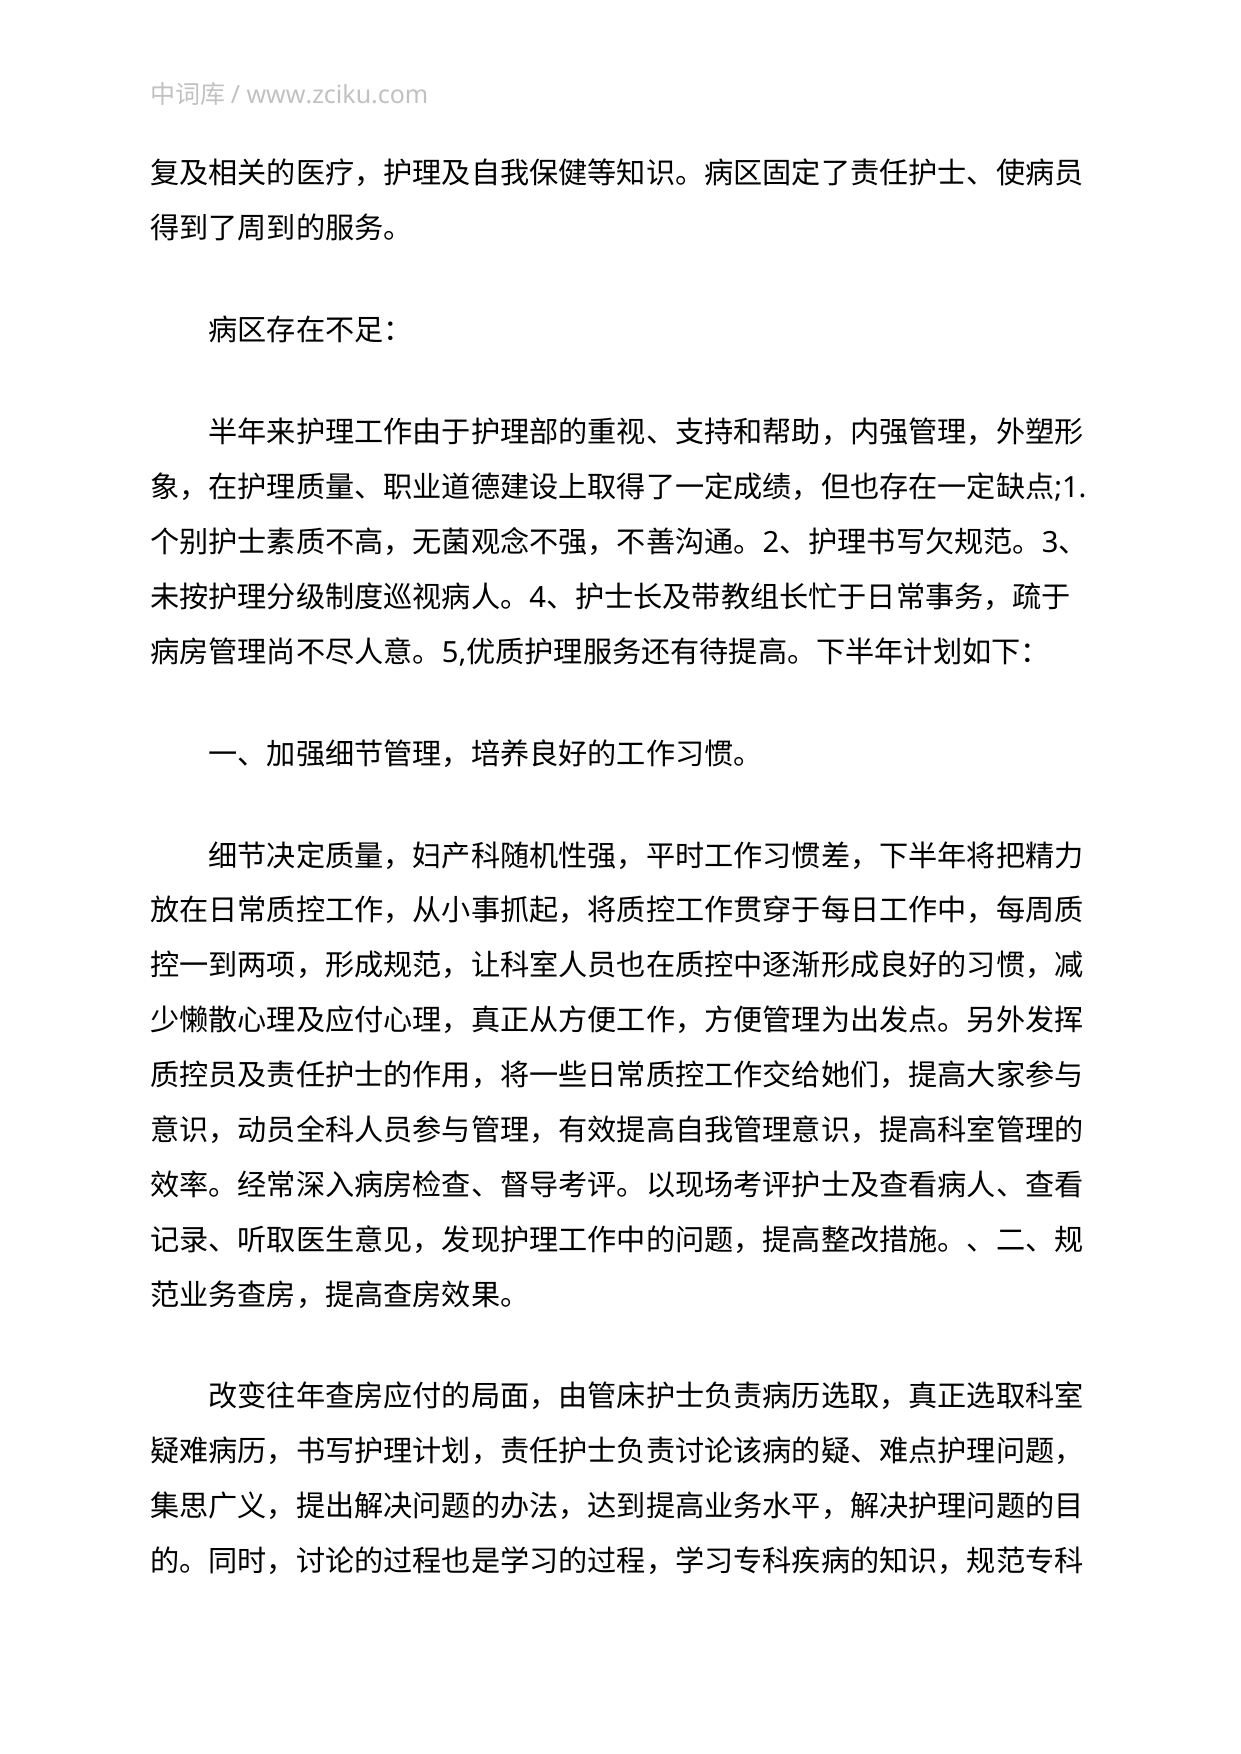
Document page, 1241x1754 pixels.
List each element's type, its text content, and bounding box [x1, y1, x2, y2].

text 细节决定质量，妇产科随机性强，平时工作习惯差，下半年将把精力放在日常质控工作，从小事抓起，将质控工作贯穿于每日工作中，每周质控一到两项，形成规范，让科室人员也在质控中逐渐形成良好的习惯，减少懒散心理及应付心理，真正从方便工作，方便管理为出发点。另外发挥质控员及责任护士的作用，将一些日常质控工作交给她们，提高大家参与意识，动员全科人员参与管理，有效提高自我管理意识，提高科室管理的效率。经常深入病房检查、督导考评。以现场考评护士及查看病人、查看记录、听取医生意见，发现护理工作中的问题，提高整改措施。、二、规范业务查房，提高查房效果。 [150, 832, 1090, 1313]
text 病区存在不足： [150, 307, 1090, 349]
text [150, 1373, 1090, 1580]
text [150, 150, 1090, 247]
text 一、加强细节管理，培养良好的工作习惯。 [150, 730, 1090, 773]
text 半年来护理工作由于护理部的重视、支持和帮助，内强管理，外塑形象，在护理质量、职业道德建设上取得了一定成绩，但也存在一定缺点;1.个别护士素质不高，无菌观念不强，不善沟通。2、护理书写欠规范。3、未按护理分级制度巡视病人。4、护士长及带教组长忙于日常事务，疏于病房管理尚不尽人意。5,优质护理服务还有待提高。下半年计划如下： [150, 408, 1090, 671]
